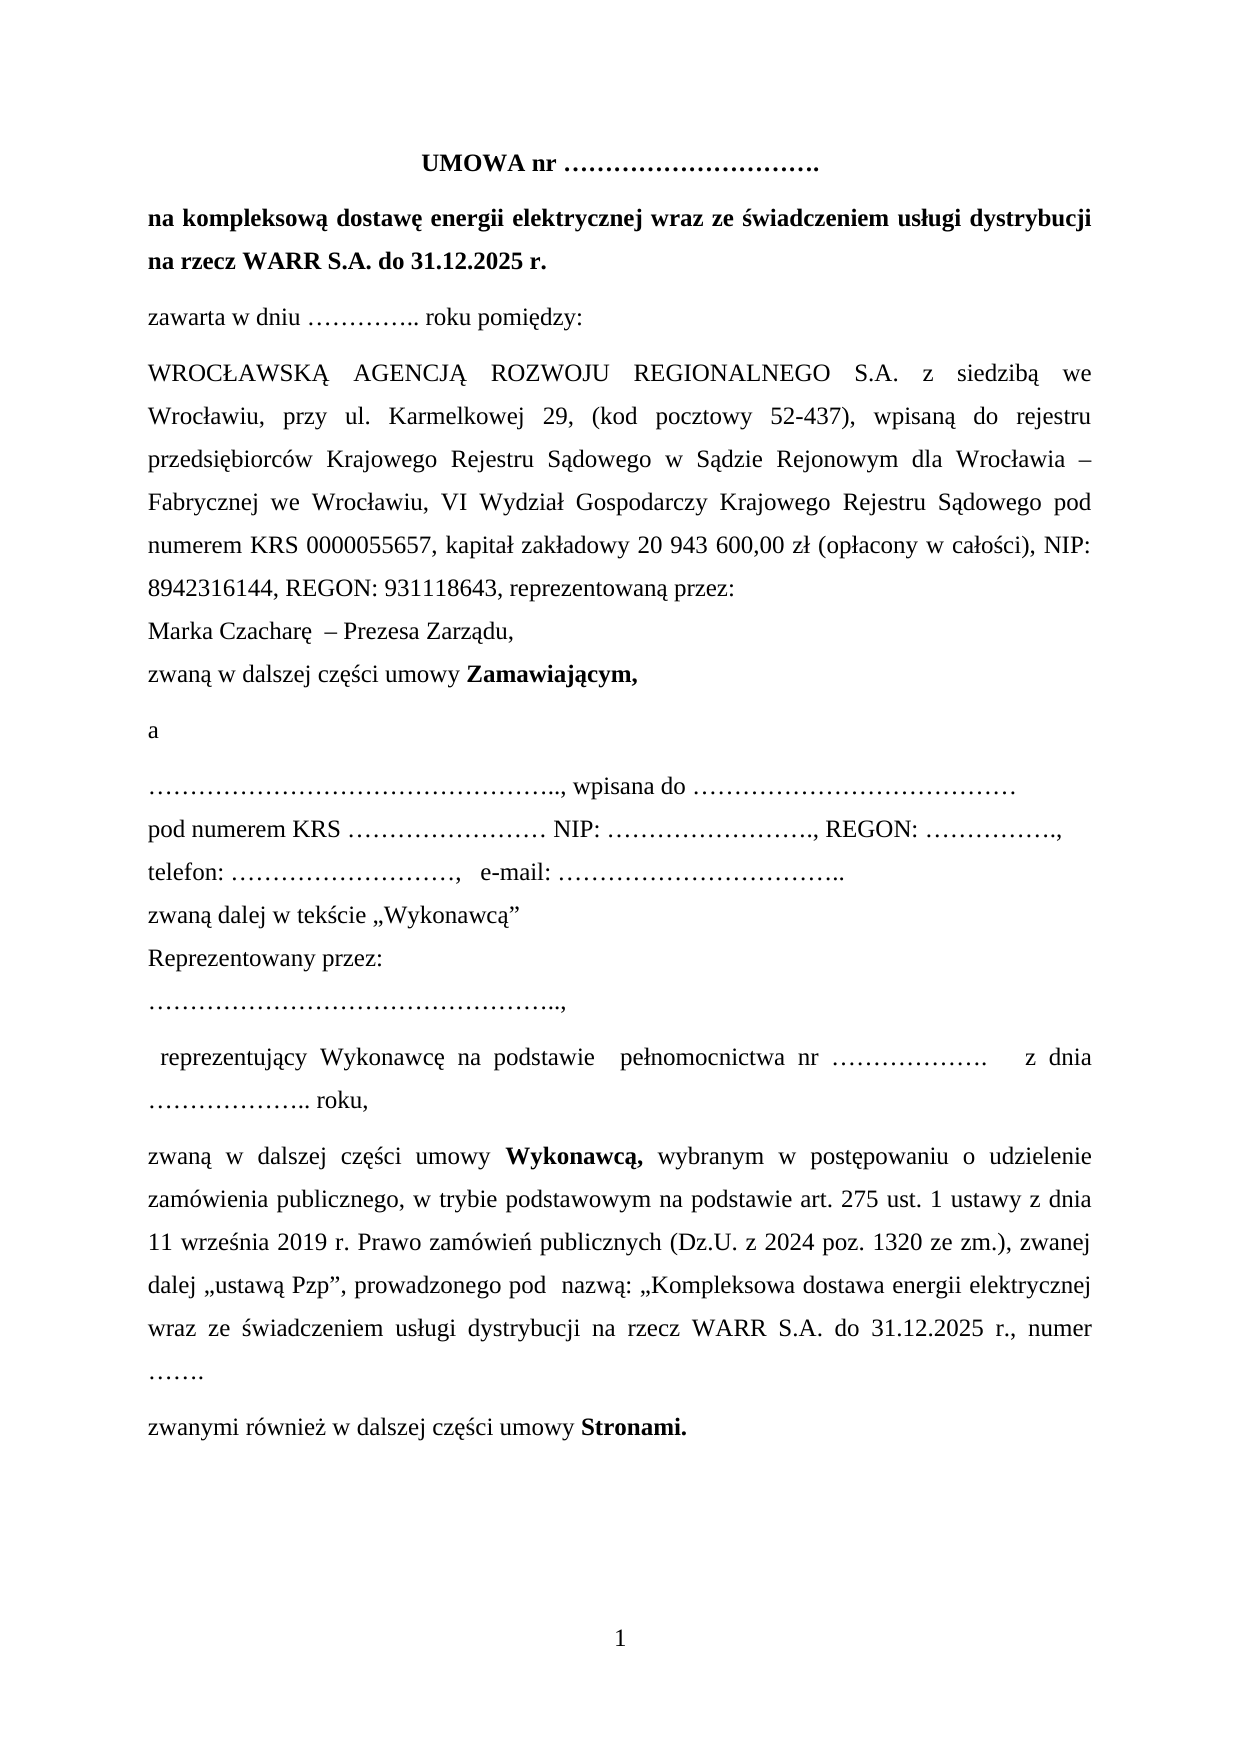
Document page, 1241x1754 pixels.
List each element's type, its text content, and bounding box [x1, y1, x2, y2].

text zwaną w dalszej części umowy Zamawiającym, [148, 659, 1093, 688]
text Marka Czacharę – Prezesa Zarządu, [148, 616, 1093, 645]
text zwaną w dalszej części umowy Wykonawcą, wybranym w postępowaniu o udzielenie zamówienia publicznego, w trybie podstawowym na podstawie art. 275 ust. 1 ustawy z dnia 11 września 2019 r. Prawo zamówień publicznych (Dz.U. z 2024 poz. 1320 ze zm.), zwanej dalej „ustawą Pzp”, prowadzonego pod nazwą: „Kompleksowa dostawa energii elektrycznej wraz ze świadczeniem usługi dystrybucji na rzecz WARR S.A. do 31.12.2025 r., numer ……. [148, 1141, 1093, 1385]
text zwanymi również w dalszej części umowy Stronami. [148, 1412, 1093, 1441]
text na kompleksową dostawę energii elektrycznej wraz ze świadczeniem usługi dystrybucji na rzecz WARR S.A. do 31.12.2025 r. [148, 203, 1093, 275]
text zwaną dalej w tekście „Wykonawcą” [148, 900, 1093, 929]
text ………………………………………….., wpisana do ………………………………… pod numerem KRS …………………… NIP: ……………………., REGON: ……………., telefon: ………………………, e-mail: …………………………….. [148, 771, 1093, 886]
text ………………………………………….., [148, 986, 1093, 1015]
text reprezentujący Wykonawcę na podstawie pełnomocnictwa nr ………………. z dnia ……………….. roku, [148, 1042, 1093, 1114]
text Reprezentowany przez: [148, 943, 1093, 972]
text WROCŁAWSKĄ AGENCJĄ ROZWOJU REGIONALNEGO S.A. z siedzibą we Wrocławiu, przy ul. Karmelkowej 29, (kod pocztowy 52-437), wpisaną do rejestru przedsiębiorców Krajowego Rejestru Sądowego w Sądzie Rejonowym dla Wrocławia – Fabrycznej we Wrocławiu, VI Wydział Gospodarczy Krajowego Rejestru Sądowego pod numerem KRS 0000055657, kapitał zakładowy 20 943 600,00 zł (opłacony w całości), NIP: 8942316144, REGON: 931118643, reprezentowaną przez: [148, 358, 1093, 602]
text a [148, 715, 1093, 744]
text UMOWA nr …………………………. [148, 148, 1093, 176]
text zawarta w dniu ………….. roku pomiędzy: [148, 302, 1093, 331]
